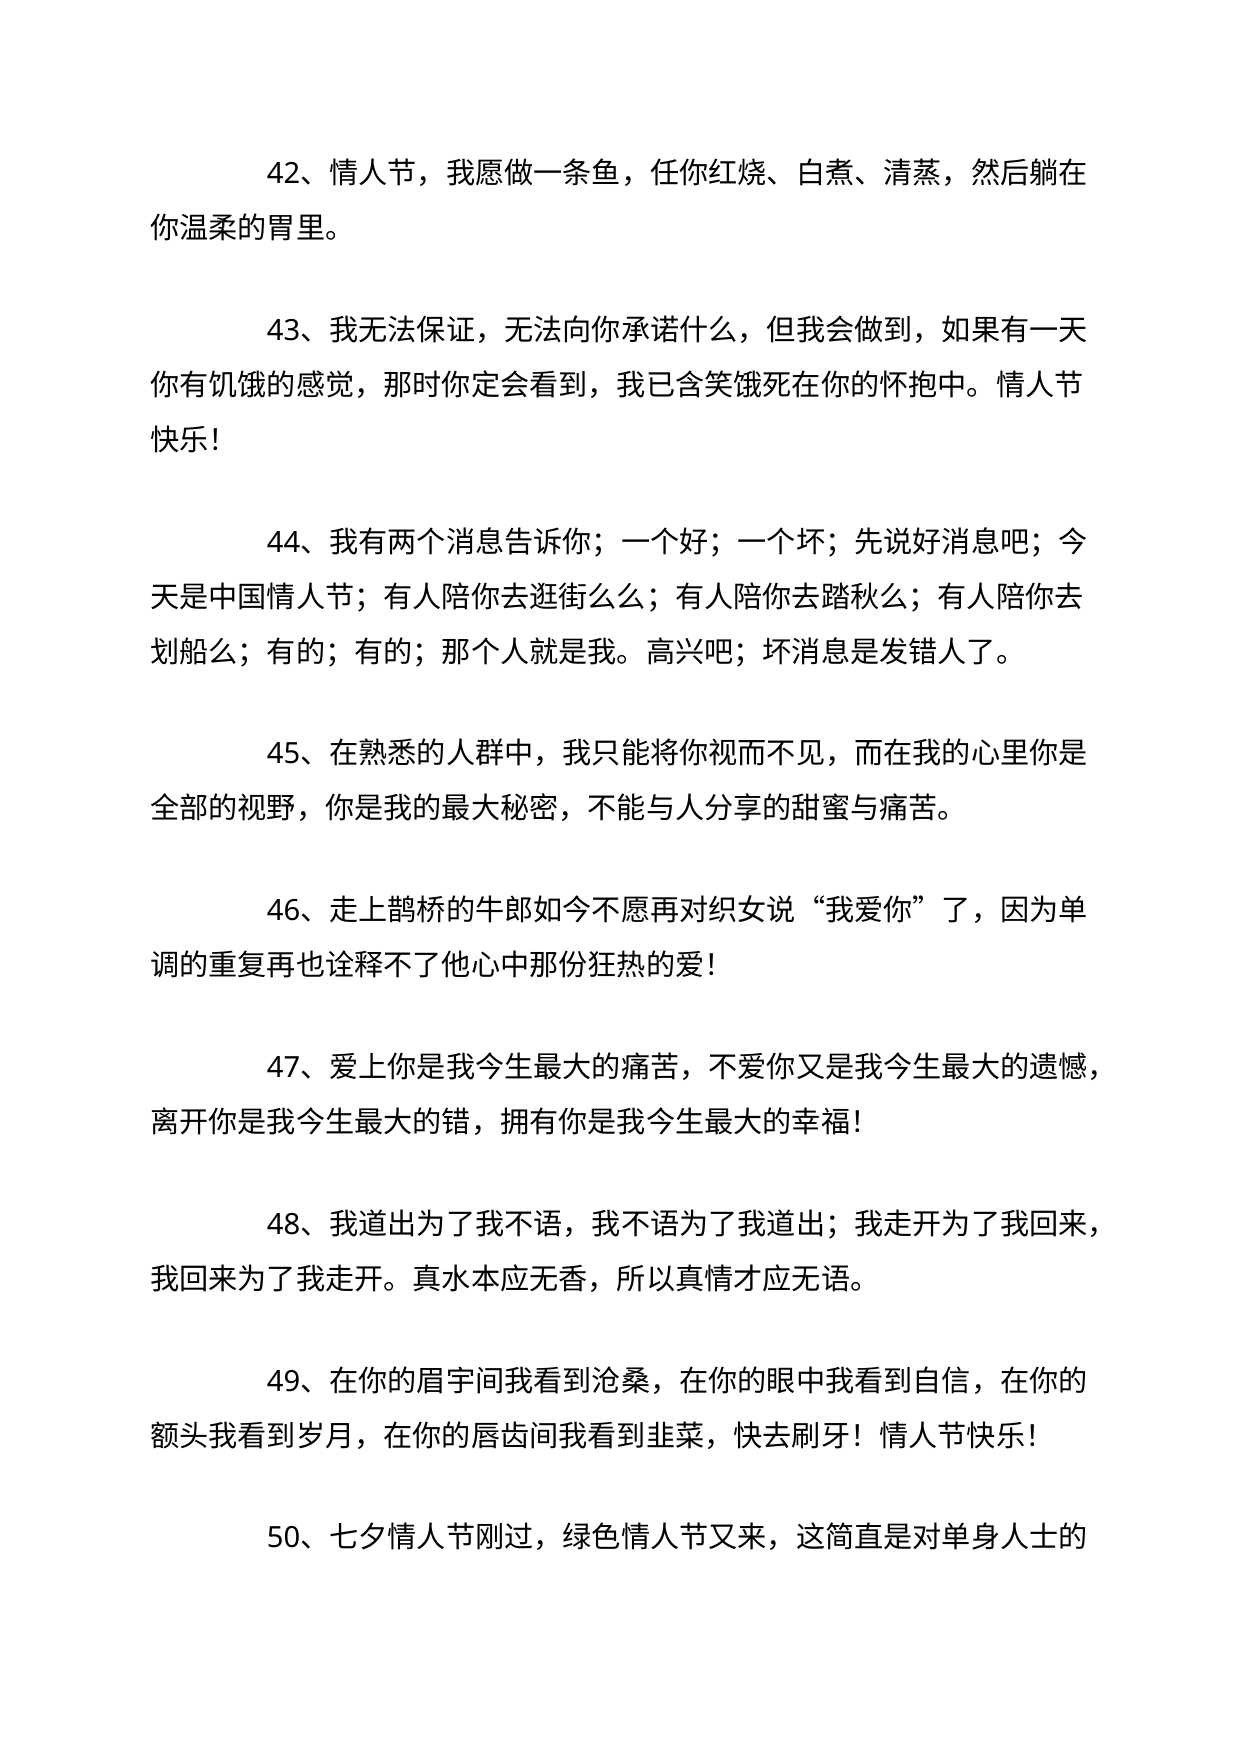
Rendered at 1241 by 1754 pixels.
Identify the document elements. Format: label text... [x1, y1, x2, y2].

text 46、走上鹊桥的牛郎如今不愿再对织女说“我爱你”了，因为单调的重复再也诠释不了他心中那份狂热的爱！ [150, 887, 1090, 984]
text 42、情人节，我愿做一条鱼，任你红烧、白煮、清蒸，然后躺在你温柔的胃里。 [150, 150, 1090, 247]
text 48、我道出为了我不语，我不语为了我道出；我走开为了我回来，我回来为了我走开。真水本应无香，所以真情才应无语。 [150, 1200, 1090, 1298]
text 44、我有两个消息告诉你；一个好；一个坏；先说好消息吧；今天是中国情人节；有人陪你去逛街么么；有人陪你去踏秋么；有人陪你去划船么；有的；有的；那个人就是我。高兴吧；坏消息是发错人了。 [150, 518, 1090, 671]
text 43、我无法保证，无法向你承诺什么，但我会做到，如果有一天你有饥饿的感觉，那时你定会看到，我已含笑饿死在你的怀抱中。情人节快乐！ [150, 307, 1090, 459]
text 49、在你的眉宇间我看到沧桑，在你的眼中我看到自信，在你的额头我看到岁月，在你的唇齿间我看到韭菜，快去刷牙！情人节快乐！ [150, 1357, 1090, 1454]
text 45、在熟悉的人群中，我只能将你视而不见，而在我的心里你是全部的视野，你是我的最大秘密，不能与人分享的甜蜜与痛苦。 [150, 730, 1090, 827]
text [150, 1514, 1090, 1556]
text 47、爱上你是我今生最大的痛苦，不爱你又是我今生最大的遗憾，离开你是我今生最大的错，拥有你是我今生最大的幸福！ [150, 1044, 1090, 1141]
